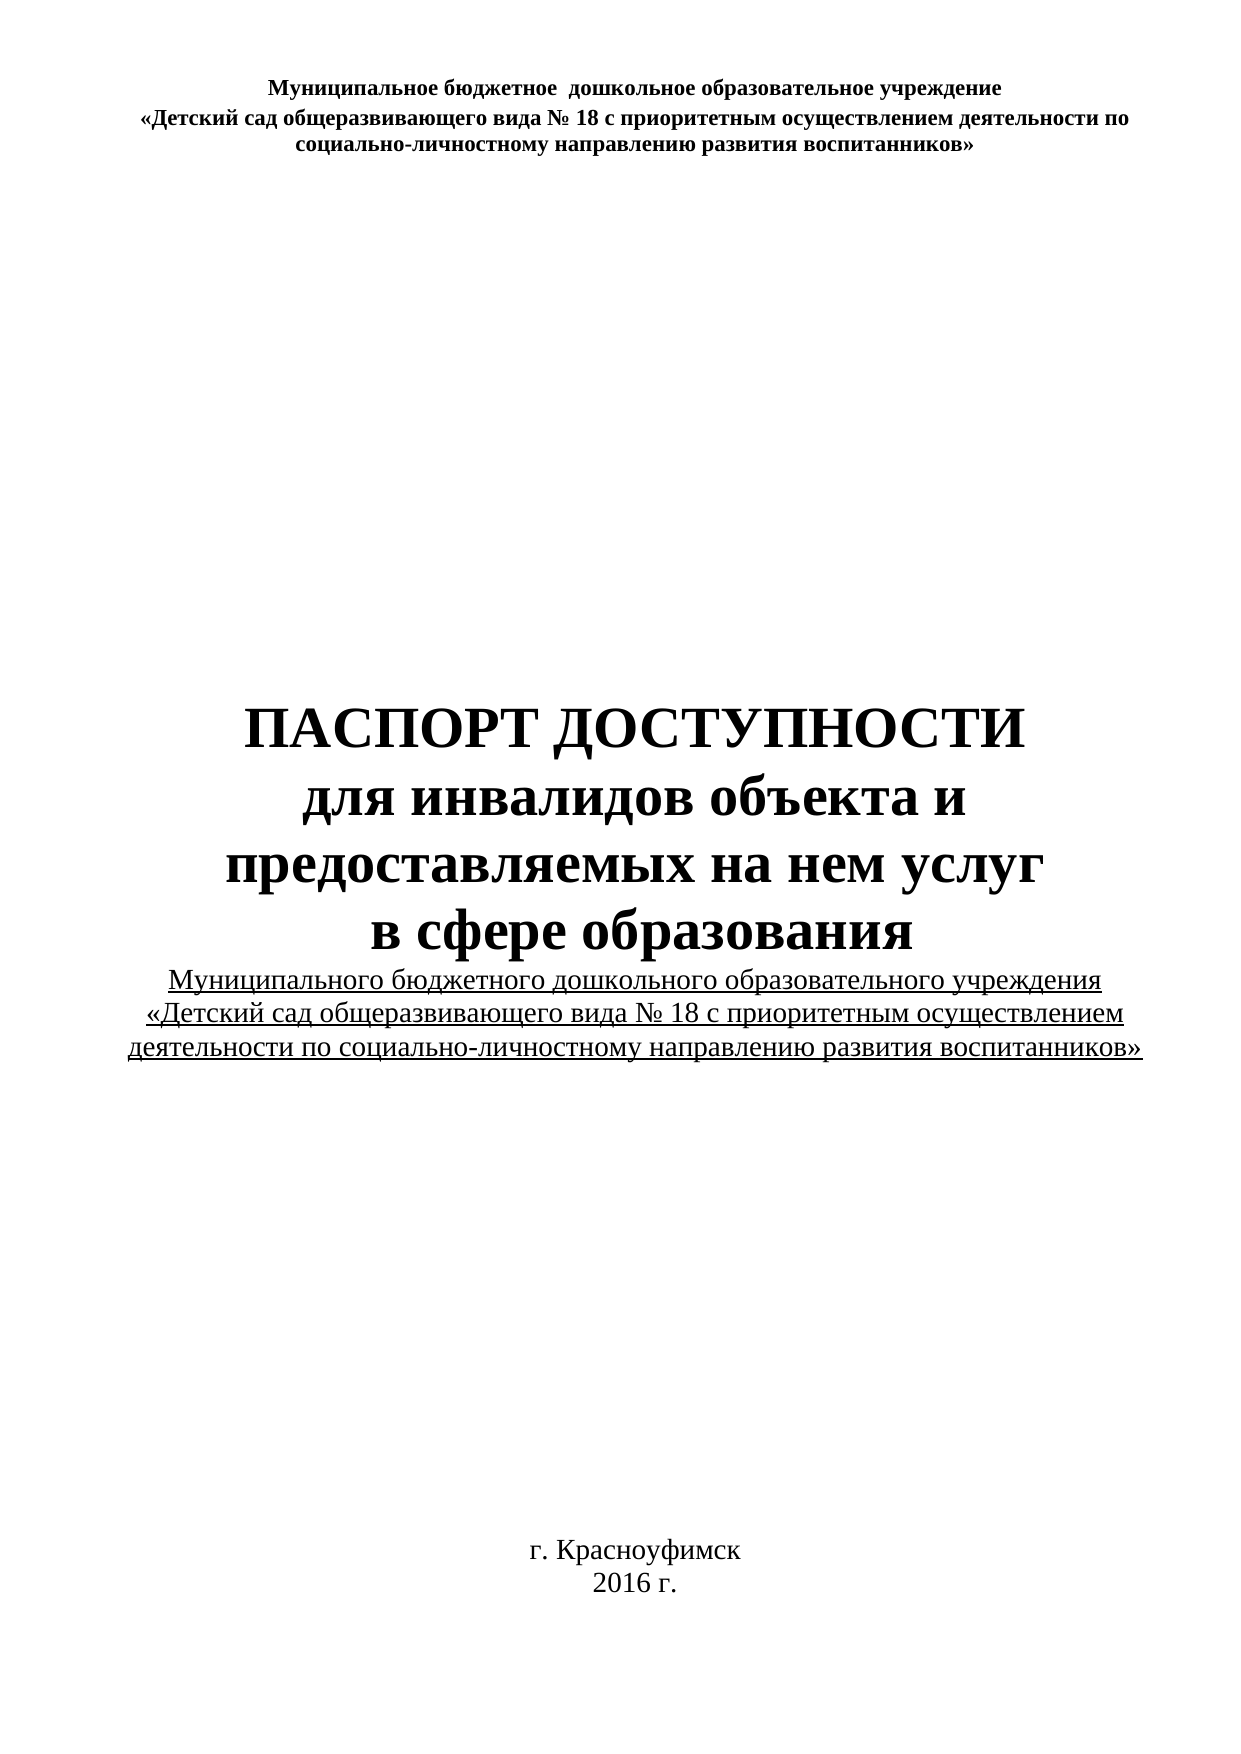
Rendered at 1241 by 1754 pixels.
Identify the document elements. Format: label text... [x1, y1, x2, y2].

text в сфере образования [118, 895, 1152, 962]
text «Детский сад общеразвивающего вида № 18 с приоритетным осуществлением деятельности по социально-личностному направлению развития воспитанников» [118, 104, 1152, 157]
text ПАСПОРТ доступности [118, 693, 1152, 761]
text 2016 г. [118, 1566, 1152, 1599]
text Муниципальное бюджетное дошкольное образовательное учреждение [118, 74, 1152, 100]
text для инвалидов объекта и предоставляемых на нем услуг [118, 761, 1152, 895]
text Муниципального бюджетного дошкольного образовательного учреждения «Детский сад общеразвивающего вида № 18 с приоритетным осуществлением деятельности по социально-личностному направлению развития воспитанников» [118, 962, 1152, 1062]
text г. Красноуфимск [118, 1532, 1152, 1566]
